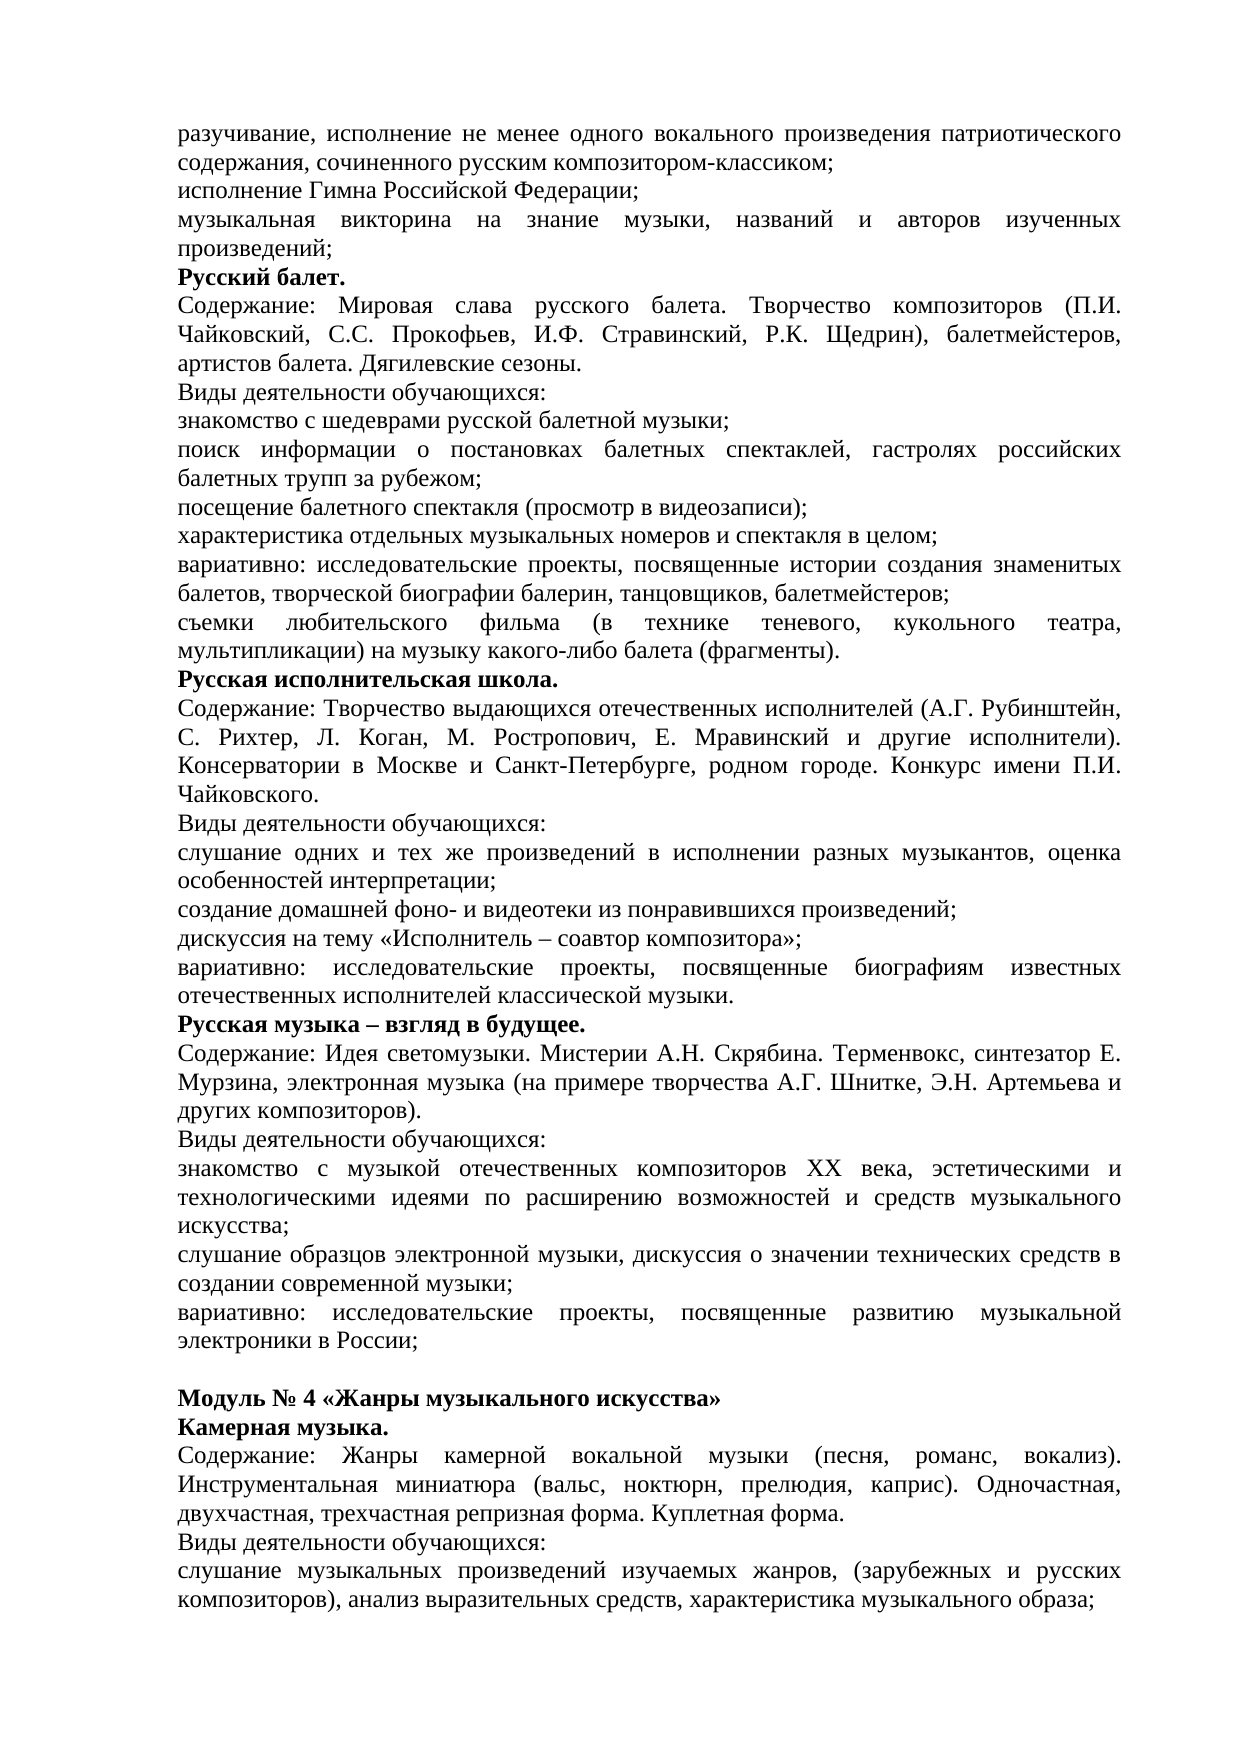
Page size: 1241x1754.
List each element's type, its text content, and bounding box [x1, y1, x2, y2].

text Содержание: Жанры камерной вокальной музыки (песня, романс, вокализ). Инструментальная миниатюра (вальс, ноктюрн, прелюдия, каприс). Одночастная, двухчастная, трехчастная репризная форма. Куплетная форма. [177, 1441, 1122, 1527]
text Русский балет. [177, 262, 1122, 291]
text Виды деятельности обучающихся: [177, 1124, 1122, 1153]
text характеристика отдельных музыкальных номеров и спектакля в целом; [177, 521, 1122, 549]
text Содержание: Творчество выдающихся отечественных исполнителей (А.Г. Рубинштейн, С. Рихтер, Л. Коган, М. Ростропович, Е. Мравинский и другие исполнители). Консерватории в Москве и Санкт-Петербурге, родном городе. Конкурс имени П.И. Чайковского. [177, 693, 1122, 808]
text исполнение Гимна Российской Федерации; [177, 176, 1122, 204]
text Содержание: Мировая слава русского балета. Творчество композиторов (П.И. Чайковский, С.С. Прокофьев, И.Ф. Стравинский, Р.К. Щедрин), балетмейстеров, артистов балета. Дягилевские сезоны. [177, 291, 1122, 377]
text Русская исполнительская школа. [177, 664, 1122, 693]
text Русская музыка – взгляд в будущее. [177, 1009, 1122, 1038]
text знакомство с музыкой отечественных композиторов XX века, эстетическими и технологическими идеями по расширению возможностей и средств музыкального искусства; [177, 1153, 1122, 1239]
text вариативно: исследовательские проекты, посвященные развитию музыкальной электроники в России; [177, 1297, 1122, 1354]
text музыкальная викторина на знание музыки, названий и авторов изученных произведений; [177, 204, 1122, 262]
text дискуссия на тему «Исполнитель – соавтор композитора»; [177, 923, 1122, 952]
text Виды деятельности обучающихся: [177, 377, 1122, 406]
text съемки любительского фильма (в технике теневого, кукольного театра, мультипликации) на музыку какого-либо балета (фрагменты). [177, 607, 1122, 664]
text Виды деятельности обучающихся: [177, 808, 1122, 837]
text Содержание: Идея светомузыки. Мистерии А.Н. Скрябина. Терменвокс, синтезатор Е. Мурзина, электронная музыка (на примере творчества А.Г. Шнитке, Э.Н. Артемьева и других композиторов). [177, 1038, 1122, 1124]
text поиск информации о постановках балетных спектаклей, гастролях российских балетных трупп за рубежом; [177, 434, 1122, 492]
text Камерная музыка. [177, 1412, 1122, 1441]
text разучивание, исполнение не менее одного вокального произведения патриотического содержания, сочиненного русским композитором-классиком; [177, 118, 1122, 176]
text слушание образцов электронной музыки, дискуссия о значении технических средств в создании современной музыки; [177, 1239, 1122, 1297]
text слушание одних и тех же произведений в исполнении разных музыкантов, оценка особенностей интерпретации; [177, 837, 1122, 894]
text посещение балетного спектакля (просмотр в видеозаписи); [177, 492, 1122, 521]
text создание домашней фоно- и видеотеки из понравившихся произведений; [177, 894, 1122, 923]
text слушание музыкальных произведений изучаемых жанров, (зарубежных и русских композиторов), анализ выразительных средств, характеристика музыкального образа; [177, 1556, 1122, 1613]
text вариативно: исследовательские проекты, посвященные истории создания знаменитых балетов, творческой биографии балерин, танцовщиков, балетмейстеров; [177, 549, 1122, 607]
text знакомство с шедеврами русской балетной музыки; [177, 406, 1122, 434]
text вариативно: исследовательские проекты, посвященные биографиям известных отечественных исполнителей классической музыки. [177, 952, 1122, 1009]
text Виды деятельности обучающихся: [177, 1527, 1122, 1556]
text Модуль № 4 «Жанры музыкального искусства» [177, 1383, 1122, 1412]
